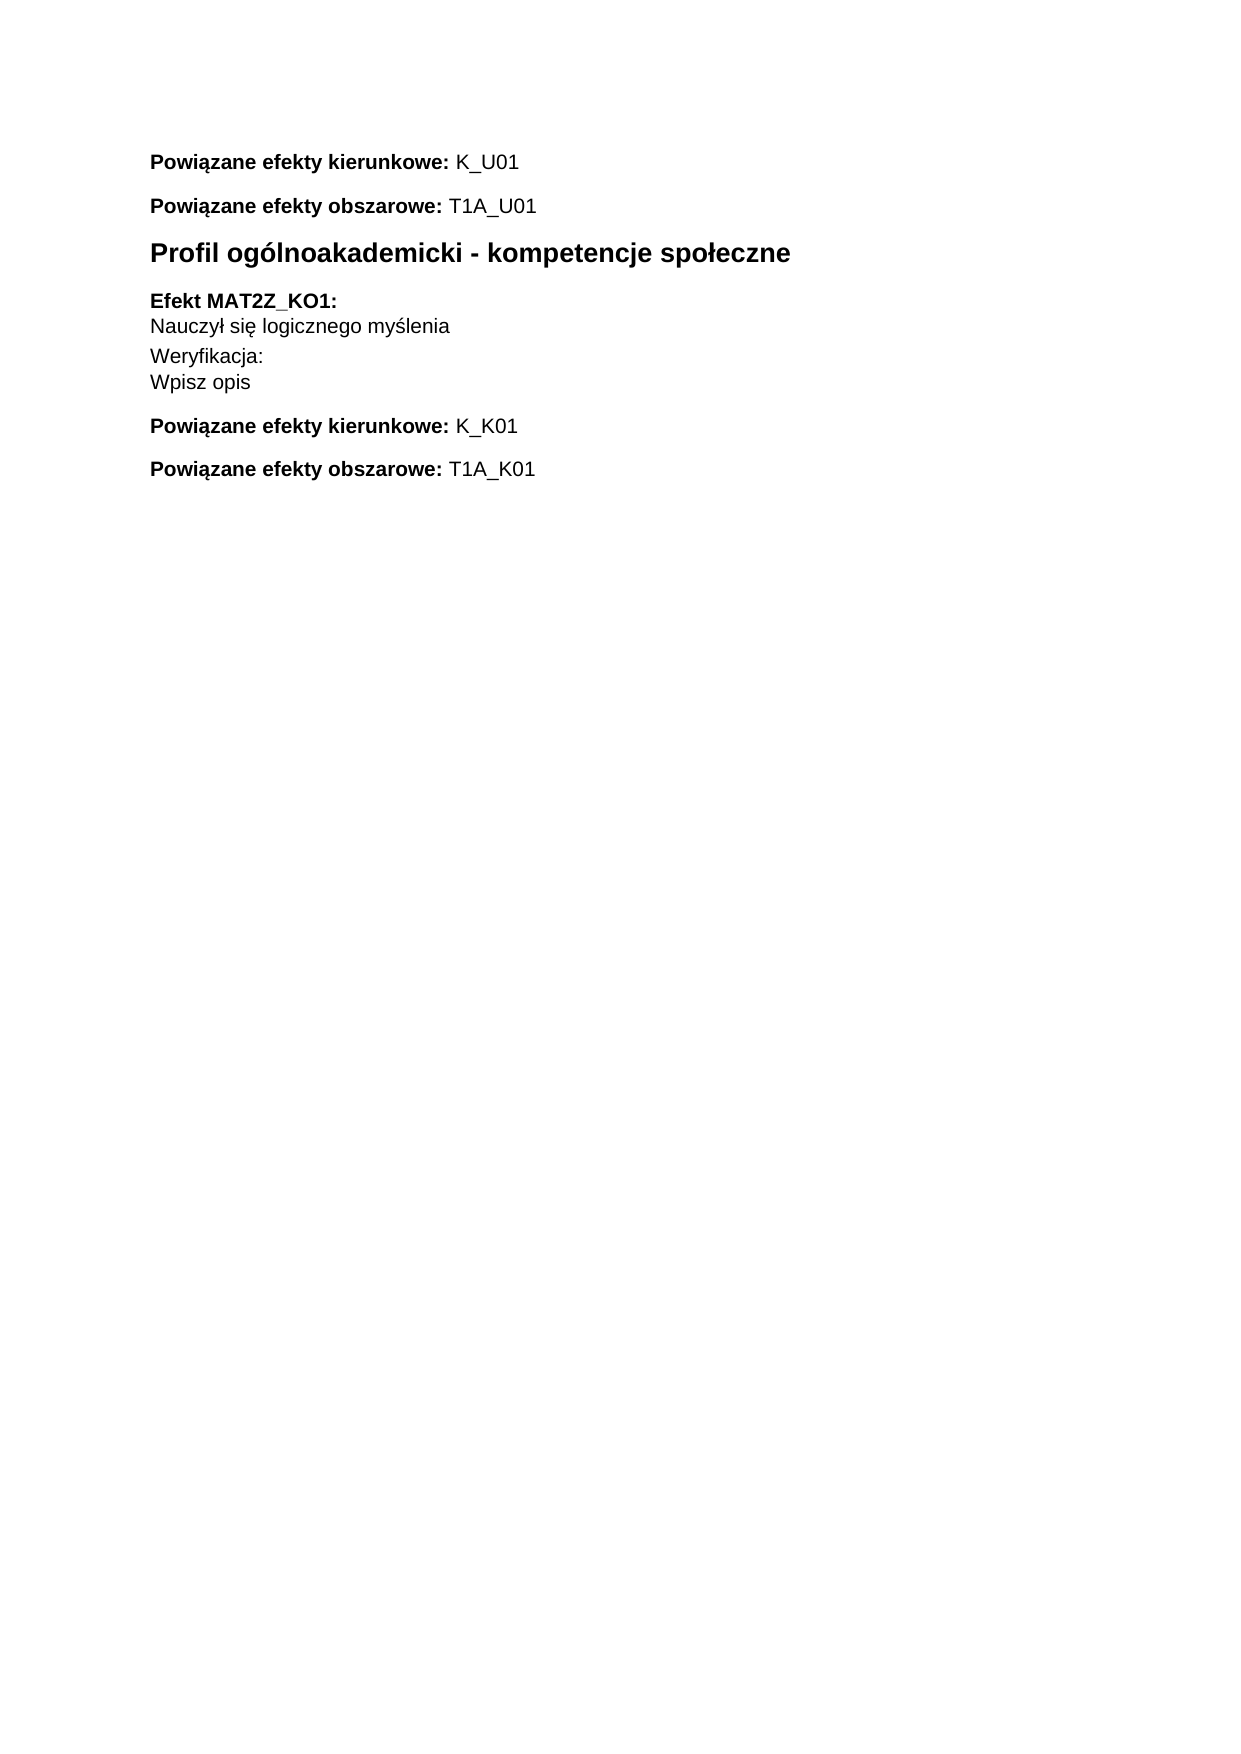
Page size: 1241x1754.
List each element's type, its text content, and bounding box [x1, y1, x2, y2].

text Powiązane efekty kierunkowe: K_K01 [150, 413, 1090, 437]
subtitle Profil ogólnoakademicki - kompetencje społeczne [150, 237, 1090, 269]
text Wpisz opis [150, 370, 1090, 394]
text Efekt MAT2Z_KO1: [150, 288, 1090, 312]
text Nauczył się logicznego myślenia [150, 313, 1090, 337]
text Weryfikacja: [150, 344, 1090, 368]
text Powiązane efekty obszarowe: T1A_K01 [150, 457, 1090, 481]
text Powiązane efekty kierunkowe: K_U01 [150, 150, 1090, 174]
text Powiązane efekty obszarowe: T1A_U01 [150, 194, 1090, 218]
